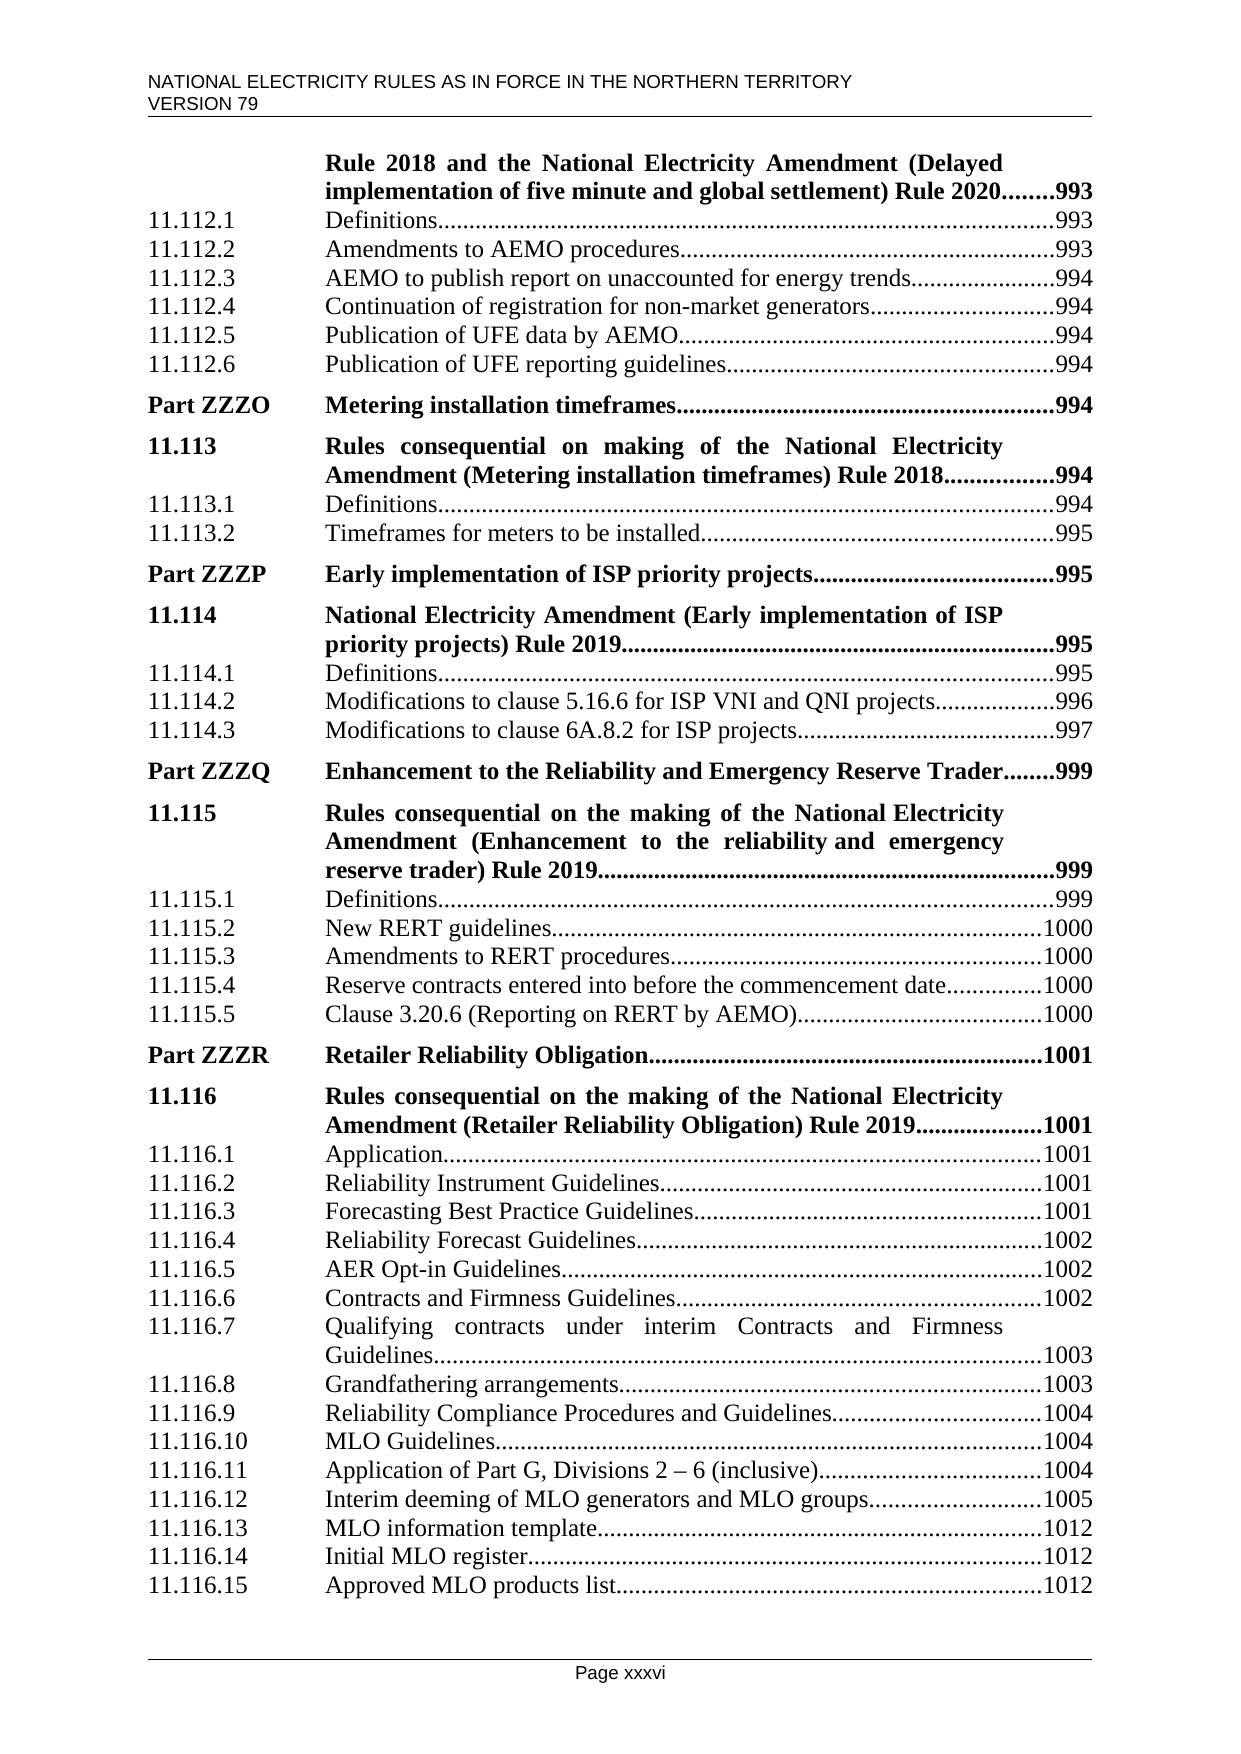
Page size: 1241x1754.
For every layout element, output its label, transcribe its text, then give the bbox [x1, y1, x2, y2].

text 11.113.2 Timeframes for meters to be installed 995 [148, 518, 1004, 546]
text 11.116.15 Approved MLO products list 1012 [148, 1570, 1004, 1599]
text 11.116.12 Interim deeming of MLO generators and MLO groups 1005 [148, 1484, 1004, 1513]
text 11.116.5 AER Opt-in Guidelines 1002 [148, 1254, 1004, 1283]
text 11.116.14 Initial MLO register 1012 [148, 1541, 1004, 1570]
text 11.112.5 Publication of UFE data by AEMO 994 [148, 320, 1004, 349]
text 11.112.1 Definitions 993 [148, 205, 1004, 234]
text 11.116 Rules consequential on the making of the National Electricity Amendment (Retailer Reliability Obligation) Rule 2019 1001 [148, 1081, 1004, 1139]
text 11.113.1 Definitions 994 [148, 489, 1004, 518]
text 11.115.1 Definitions 999 [148, 884, 1004, 913]
text 11.116.7 Qualifying contracts under interim Contracts and Firmness Guidelines 1003 [148, 1311, 1004, 1369]
text 11.116.13 MLO information template 1012 [148, 1513, 1004, 1541]
text 11.116.6 Contracts and Firmness Guidelines 1002 [148, 1283, 1004, 1311]
text Part ZZZP Early implementation of ISP priority projects 995 [148, 559, 1004, 588]
text 11.115.2 New RERT guidelines 1000 [148, 913, 1004, 941]
text 11.116.9 Reliability Compliance Procedures and Guidelines 1004 [148, 1398, 1004, 1426]
text 11.114 National Electricity Amendment (Early implementation of ISP priority projects) Rule 2019 995 [148, 600, 1004, 658]
text Part ZZZQ Enhancement to the Reliability and Emergency Reserve Trader 999 [148, 756, 1004, 785]
text 11.114.3 Modifications to clause 6A.8.2 for ISP projects 997 [148, 715, 1004, 744]
text 11.114.1 Definitions 995 [148, 658, 1004, 686]
text 11.112.3 AEMO to publish report on unaccounted for energy trends 994 [148, 263, 1004, 291]
text Part ZZZR Retailer Reliability Obligation 1001 [148, 1040, 1004, 1069]
text 11.116.11 Application of Part G, Divisions 2 – 6 (inclusive) 1004 [148, 1455, 1004, 1484]
text 11.112.4 Continuation of registration for non-market generators 994 [148, 291, 1004, 320]
text Part ZZZO Metering installation timeframes 994 [148, 390, 1004, 419]
text 11.113 Rules consequential on making of the National Electricity Amendment (Metering installation timeframes) Rule 2018 994 [148, 431, 1004, 489]
text 11.112.6 Publication of UFE reporting guidelines 994 [148, 349, 1004, 378]
text 11.116.8 Grandfathering arrangements 1003 [148, 1369, 1004, 1398]
text 11.112.2 Amendments to AEMO procedures 993 [148, 234, 1004, 263]
text 11.116.10 MLO Guidelines 1004 [148, 1426, 1004, 1455]
text 11.116.2 Reliability Instrument Guidelines 1001 [148, 1168, 1004, 1196]
text 11.115.3 Amendments to RERT procedures 1000 [148, 941, 1004, 970]
text 11.116.1 Application 1001 [148, 1139, 1004, 1168]
text 11.116.4 Reliability Forecast Guidelines 1002 [148, 1225, 1004, 1254]
text 11.116.3 Forecasting Best Practice Guidelines 1001 [148, 1196, 1004, 1225]
text 11.115.5 Clause 3.20.6 (Reporting on RERT by AEMO) 1000 [148, 999, 1004, 1028]
text 11.115.4 Reserve contracts entered into before the commencement date 1000 [148, 970, 1004, 999]
text 11.114.2 Modifications to clause 5.16.6 for ISP VNI and QNI projects 996 [148, 686, 1004, 715]
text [148, 148, 1004, 205]
text 11.115 Rules consequential on the making of the National Electricity Amendment (Enhancement to the reliability and emergency reserve trader) Rule 2019 999 [148, 798, 1004, 884]
